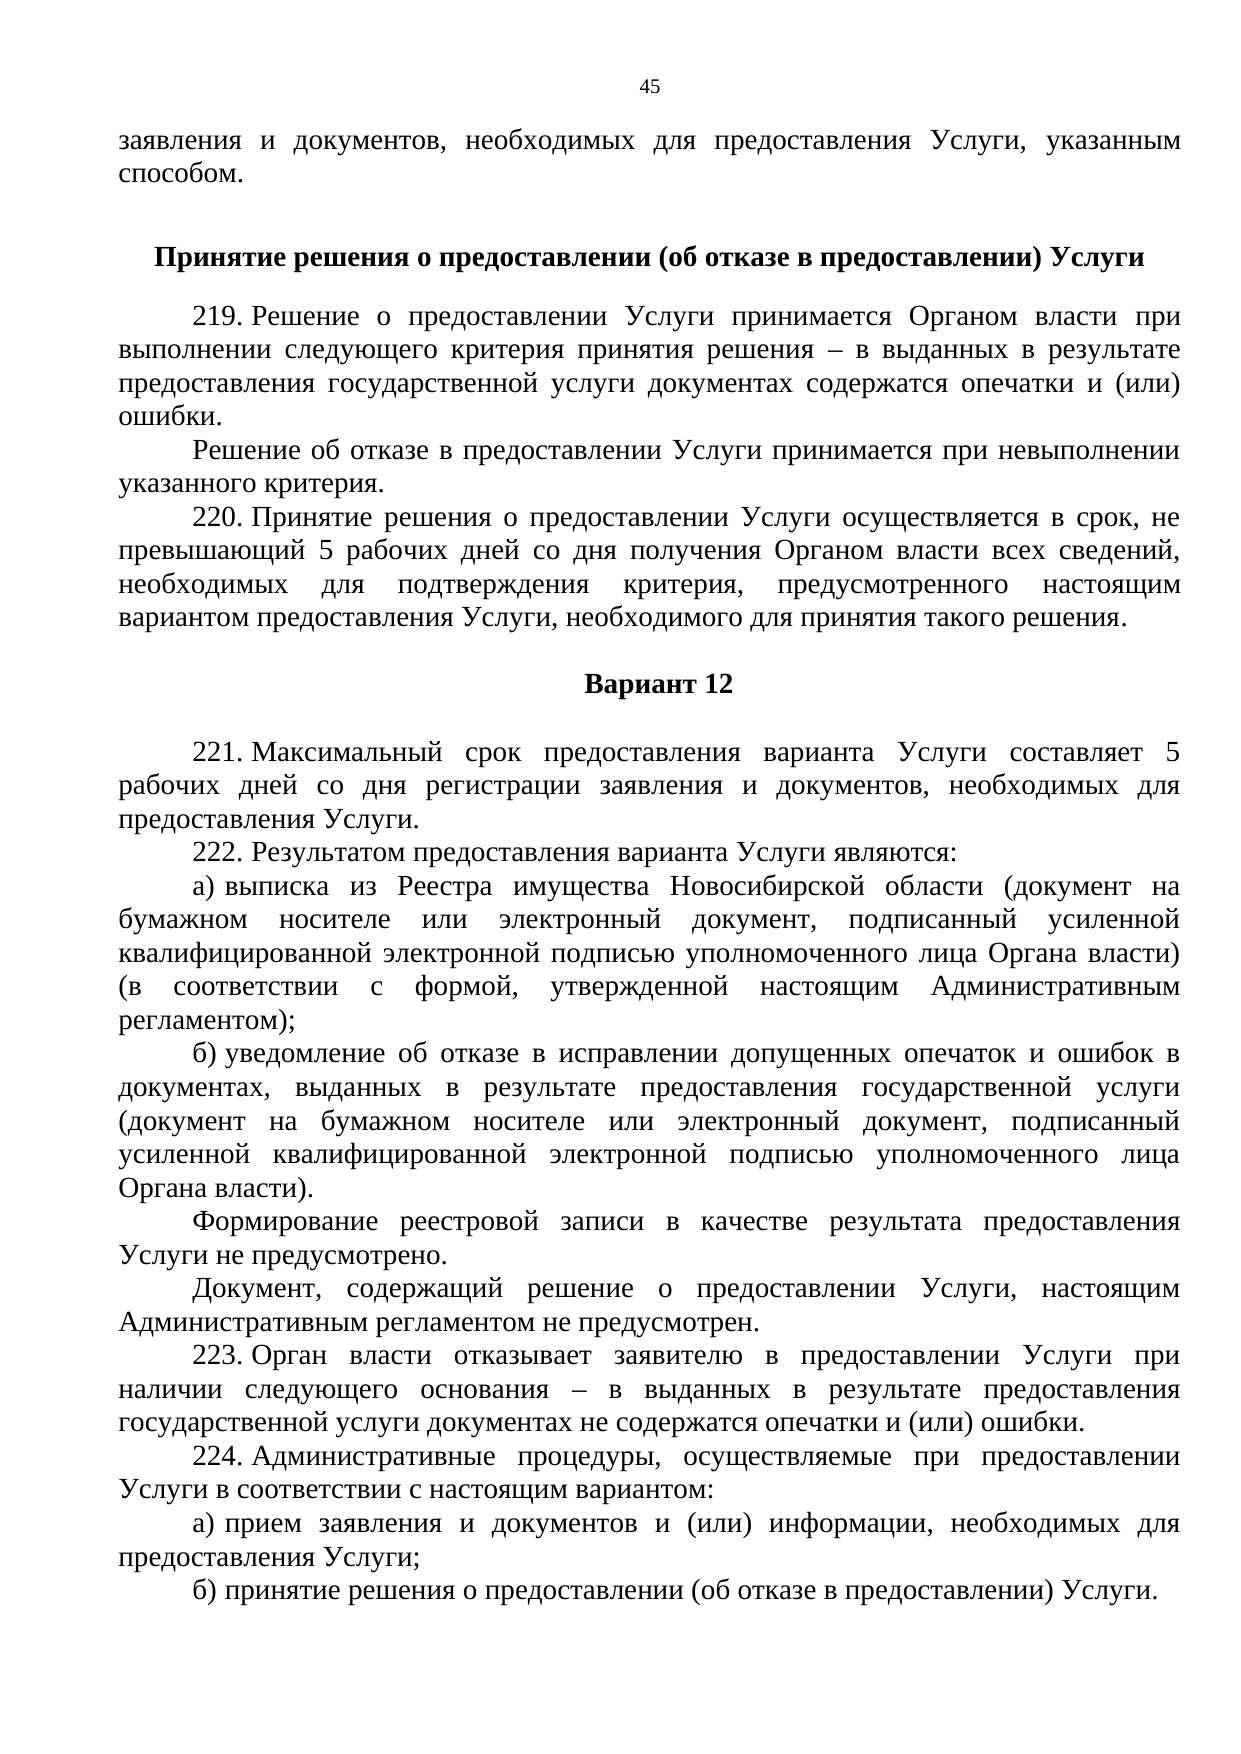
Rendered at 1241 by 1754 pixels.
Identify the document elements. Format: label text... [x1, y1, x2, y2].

list уведомление об отказе в исправлении допущенных опечаток и ошибок в документах, выданных в результате предоставления государственной услуги (документ на бумажном носителе или электронный документ, подписанный усиленной квалифицированной электронной подписью уполномоченного лица Органа власти). [118, 1036, 1181, 1203]
list Решение о предоставлении Услуги принимается Органом власти при выполнении следующего критерия принятия решения – в выданных в результате предоставления государственной услуги документах содержатся опечатки и (или) ошибки. [118, 298, 1181, 432]
text Документ, содержащий решение о предоставлении Услуги, настоящим Административным регламентом не предусмотрен. [118, 1270, 1181, 1337]
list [118, 122, 1181, 189]
text Принятие решения о предоставлении (об отказе в предоставлении) Услуги [118, 239, 1181, 273]
list выписка из Реестра имущества Новосибирской области (документ на бумажном носителе или электронный документ, подписанный усиленной квалифицированной электронной подписью уполномоченного лица Органа власти) (в соответствии с формой, утвержденной настоящим Административным регламентом); [118, 868, 1181, 1036]
list Максимальный срок предоставления варианта Услуги составляет 5 рабочих дней со дня регистрации заявления и документов, необходимых для предоставления Услуги. [118, 734, 1181, 834]
list Административные процедуры, осуществляемые при предоставлении Услуги в соответствии с настоящим вариантом: [118, 1438, 1181, 1505]
list Принятие решения о предоставлении Услуги осуществляется в срок, не превышающий 5 рабочих дней со дня получения Органом власти всех сведений, необходимых для подтверждения критерия, предусмотренного настоящим вариантом предоставления Услуги, необходимого для принятия такого решения. [118, 499, 1181, 633]
text Формирование реестровой записи в качестве результата предоставления Услуги не предусмотрено. [118, 1203, 1181, 1270]
list Результатом предоставления варианта Услуги являются: [118, 834, 1181, 868]
list принятие решения о предоставлении (об отказе в предоставлении) Услуги. [118, 1572, 1181, 1606]
text Решение об отказе в предоставлении Услуги принимается при невыполнении указанного критерия. [118, 432, 1181, 499]
list Орган власти отказывает заявителю в предоставлении Услуги при наличии следующего основания – в выданных в результате предоставления государственной услуги документах не содержатся опечатки и (или) ошибки. [118, 1337, 1181, 1438]
list прием заявления и документов и (или) информации, необходимых для предоставления Услуги; [118, 1505, 1181, 1572]
